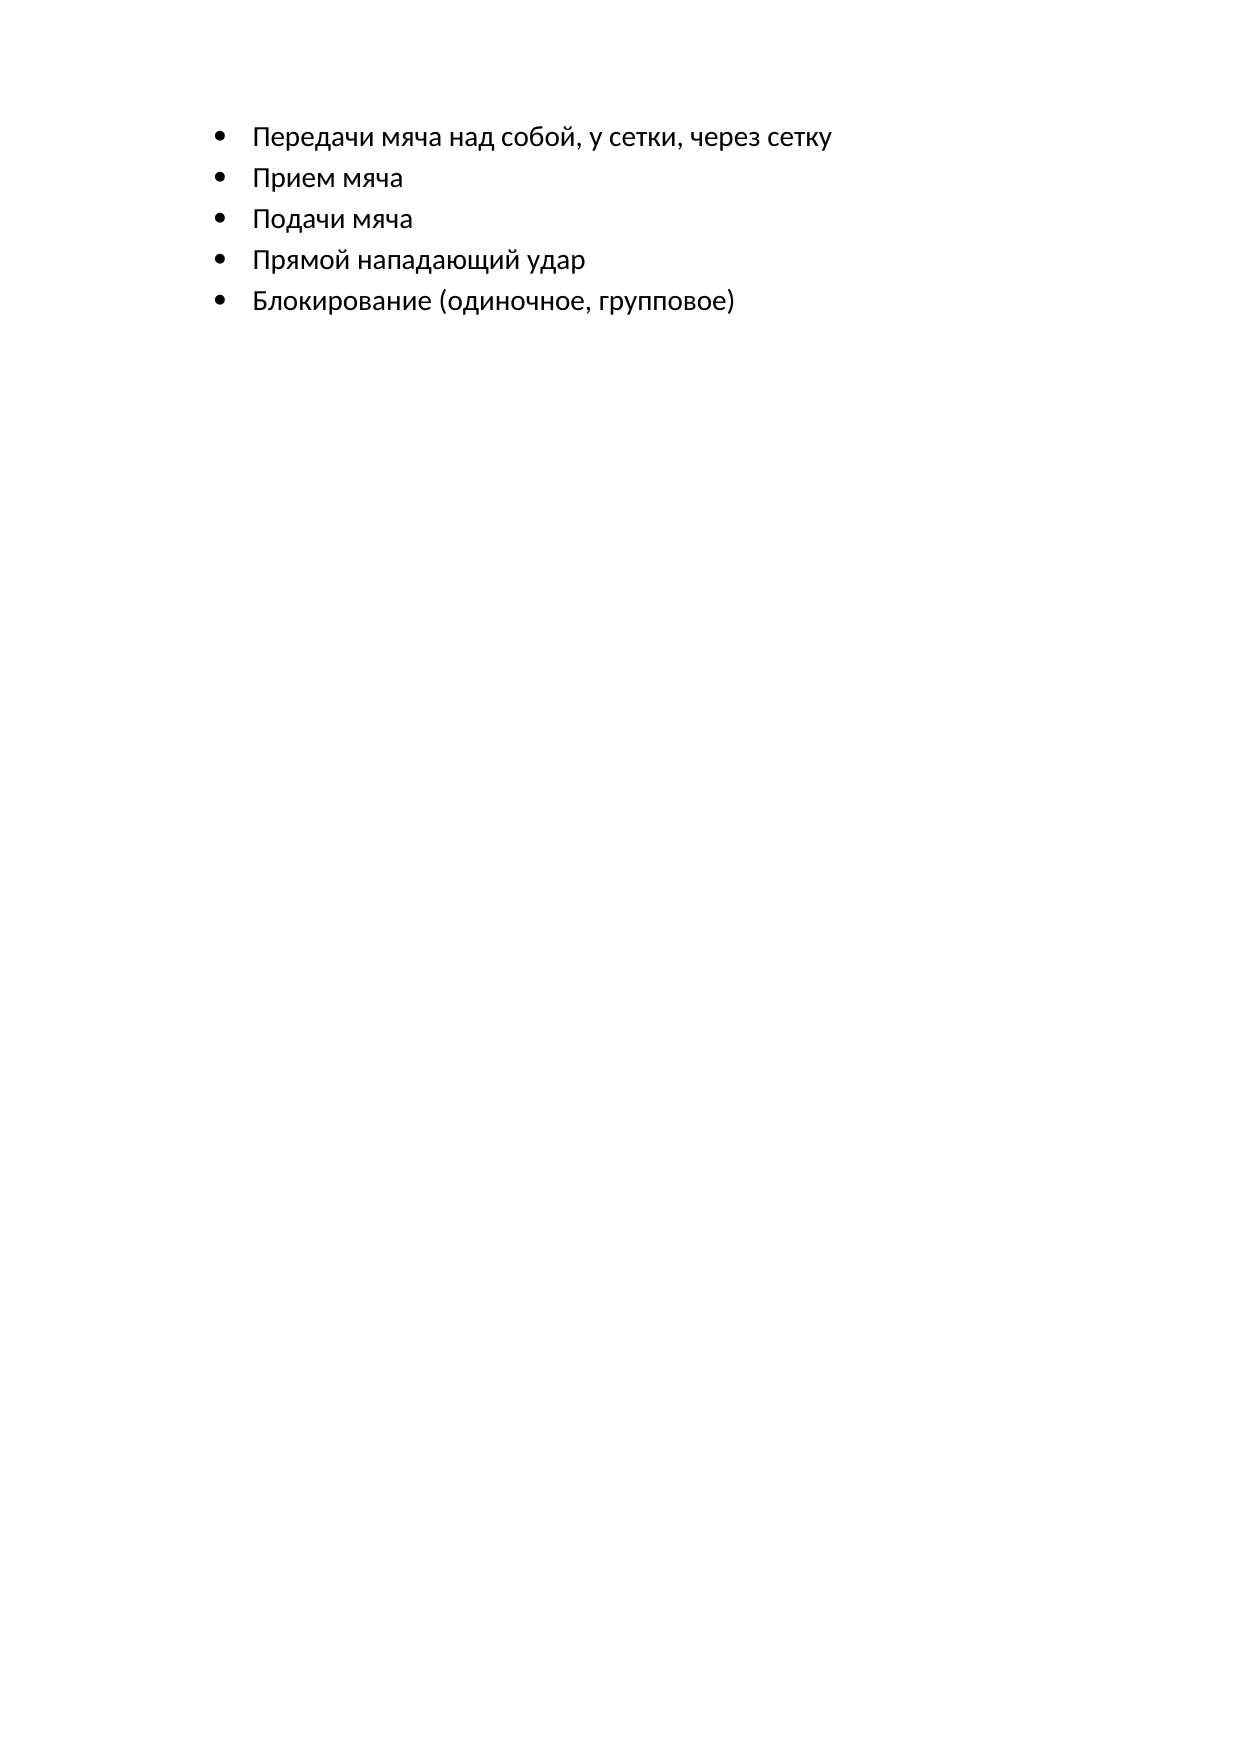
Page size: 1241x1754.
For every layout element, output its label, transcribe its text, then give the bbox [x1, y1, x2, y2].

list Подачи мяча [215, 200, 1152, 236]
list Прием мяча [215, 159, 1152, 195]
list Передачи мяча над собой, у сетки, через сетку [215, 118, 1152, 154]
list Блокирование (одиночное, групповое) [215, 282, 1152, 317]
list Прямой нападающий удар [215, 241, 1152, 277]
